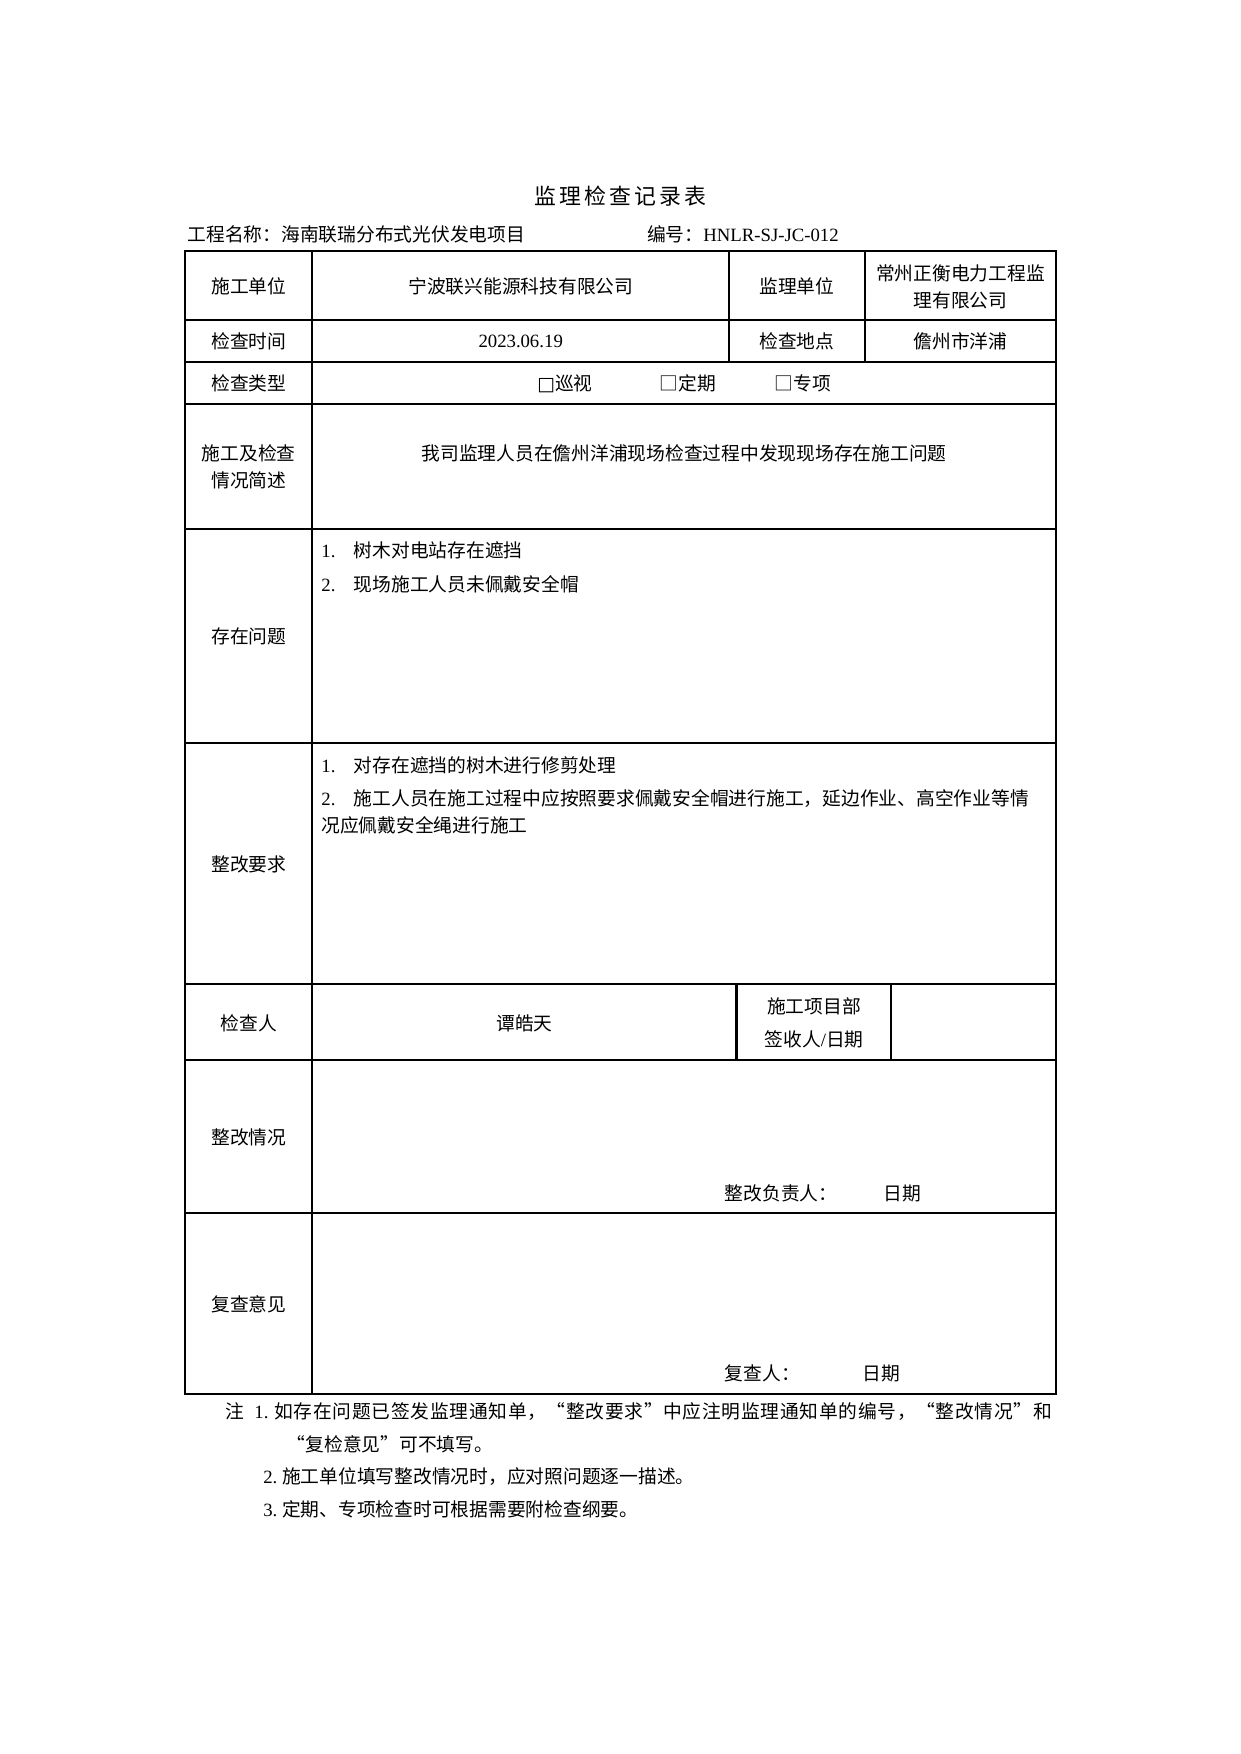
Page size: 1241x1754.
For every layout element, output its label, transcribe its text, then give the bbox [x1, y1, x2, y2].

table_cell 儋州市洋浦 [866, 321, 1055, 361]
table_cell 检查时间 [186, 321, 311, 361]
table_cell 复查意见 [186, 1214, 311, 1392]
table_cell 整改情况 [186, 1061, 311, 1212]
table_header 施工单位 [186, 252, 311, 319]
table_cell 谭皓天 [313, 985, 735, 1058]
table_cell □巡视 □定期 □专项 [313, 363, 1055, 402]
table_cell 整改负责人： 日期 [313, 1061, 1055, 1212]
table_header 监理单位 [730, 252, 864, 319]
table_header 宁波联兴能源科技有限公司 [313, 252, 728, 319]
text 2. 施工单位填写整改情况时，应对照问题逐一描述。 [187, 1459, 1053, 1492]
table_cell 对存在遮挡的树木进行修剪处理 施工人员在施工过程中应按照要求佩戴安全帽进行施工，延边作业、高空作业等情况应佩戴安全绳进行施工 [313, 744, 1055, 983]
table_cell 检查人 [186, 985, 311, 1058]
table_cell 检查类型 [186, 363, 311, 402]
text 监理检查记录表 [187, 179, 1053, 211]
table_cell 树木对电站存在遮挡 现场施工人员未佩戴安全帽 [313, 530, 1055, 742]
table_cell [892, 985, 1055, 1058]
table_cell 整改要求 [186, 744, 311, 983]
table_cell 存在问题 [186, 530, 311, 742]
table_cell 我司监理人员在儋州洋浦现场检查过程中发现现场存在施工问题 [313, 405, 1055, 528]
table_cell 检查地点 [730, 321, 864, 361]
table_header 常州正衡电力工程监理有限公司 [866, 252, 1055, 319]
text 注 1. 如存在问题已签发监理通知单，“整改要求”中应注明监理通知单的编号，“整改情况”和“复检意见”可不填写。 [225, 1395, 1053, 1459]
text 工程名称：海南联瑞分布式光伏发电项目 编号：HNLR-SJ-JC-012 [187, 217, 1053, 250]
table_cell 施工项目部 签收人/日期 [738, 985, 890, 1058]
table_cell 施工及检查情况简述 [186, 405, 311, 528]
text 3. 定期、专项检查时可根据需要附检查纲要。 [187, 1492, 1053, 1524]
table_cell 复查人： 日期 [313, 1214, 1055, 1392]
table_cell 2023.06.19 [313, 321, 728, 361]
